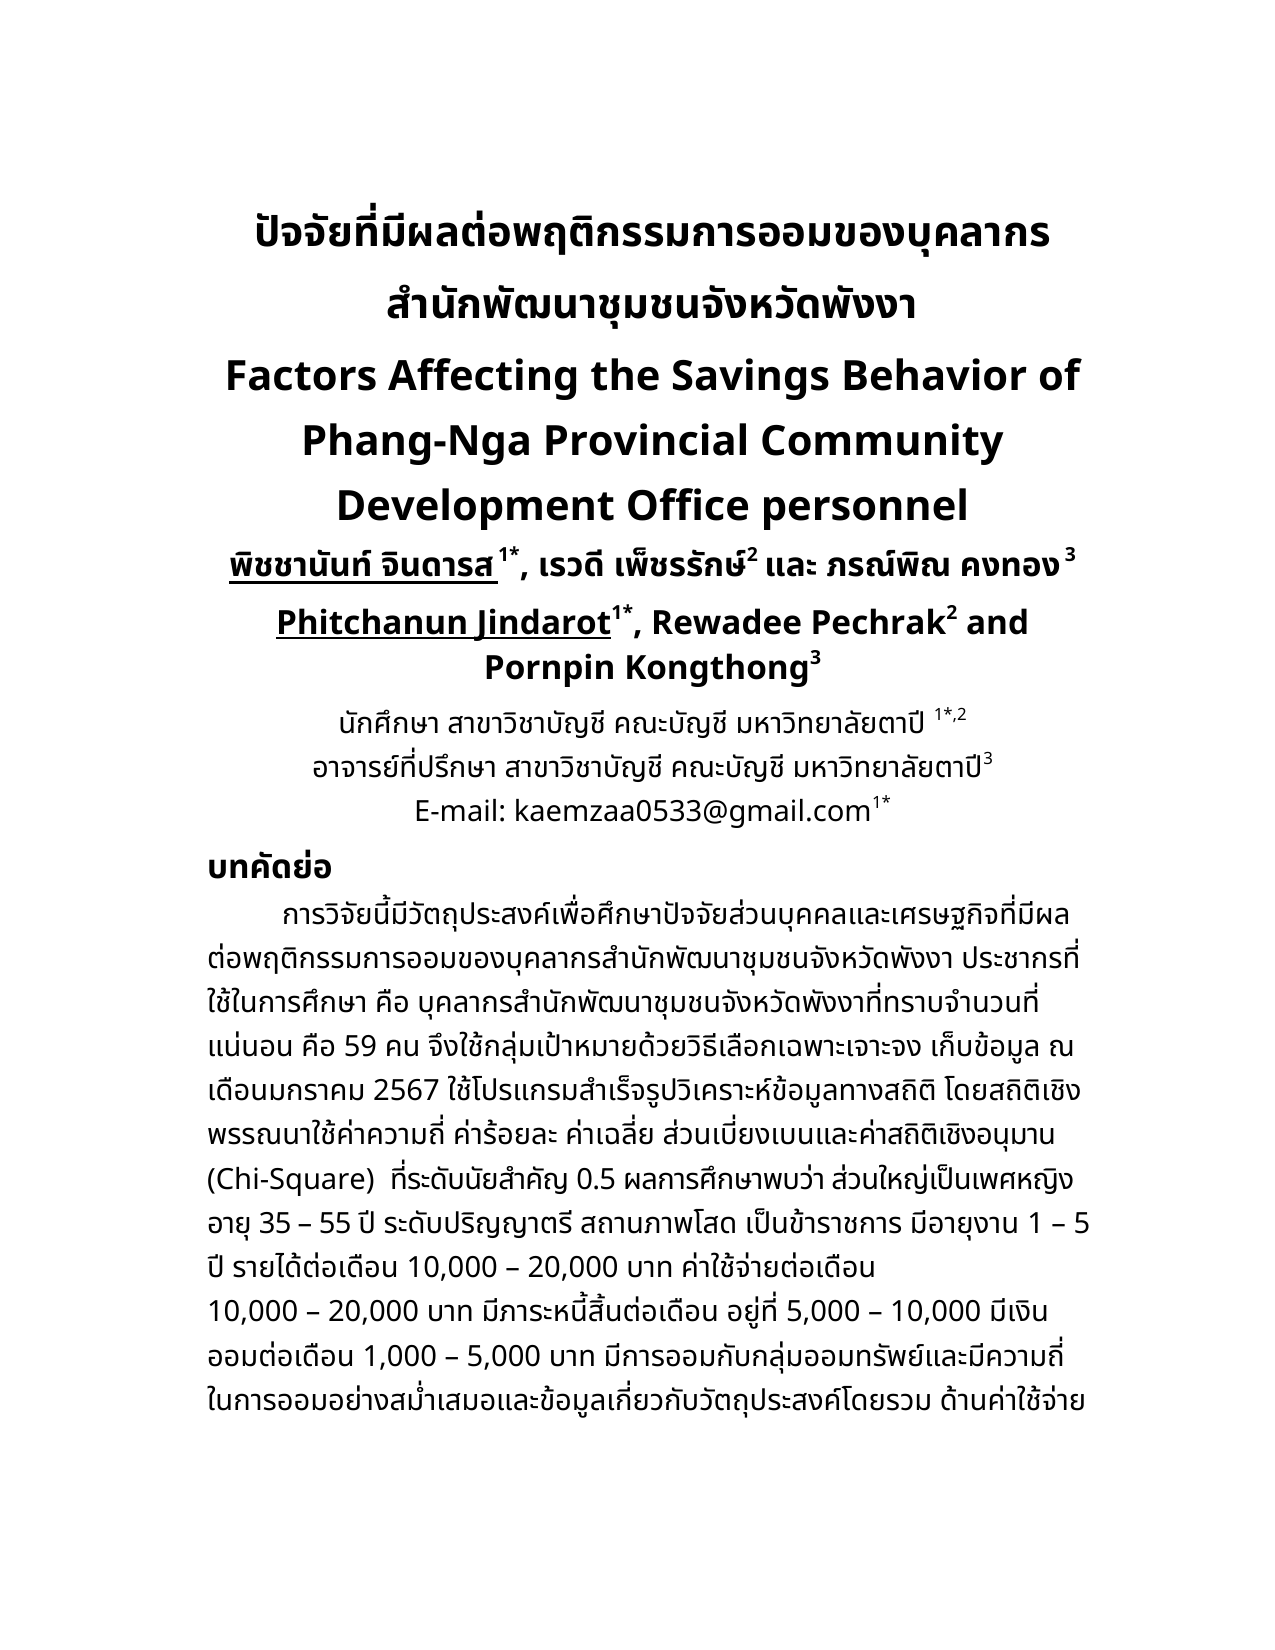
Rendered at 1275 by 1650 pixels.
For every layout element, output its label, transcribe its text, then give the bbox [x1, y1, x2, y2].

text E-mail: kaemzaa0533@gmail.com1* [207, 791, 1098, 830]
text อาจารย์ที่ปรึกษา สาขาวิชาบัญชี คณะบัญชี มหาวิทยาลัยตาปี3 [207, 746, 1098, 791]
text Phitchanun Jindarot1*, Rewadee Pechrak2 and Pornpin Kongthong3 [207, 599, 1098, 689]
subtitle ปัจจัยที่มีผลต่อพฤติกรรมการออมของบุคลากรสำนักพัฒนาชุมชนจังหวัดพังงา Factors Affecting the Savings Behavior of Phang-Nga Provincial Community Development Office personnel พิชชานันท์ จินดารส1*, เรวดี เพ็ชรรักษ์2 และ ภรณ์พิณ คงทอง3 [207, 202, 1098, 591]
text นักศึกษา สาขาวิชาบัญชี คณะบัญชี มหาวิทยาลัยตาปี 1*,2 [207, 702, 1098, 746]
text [207, 893, 1098, 1423]
text บทคัดย่อ [207, 843, 1098, 893]
